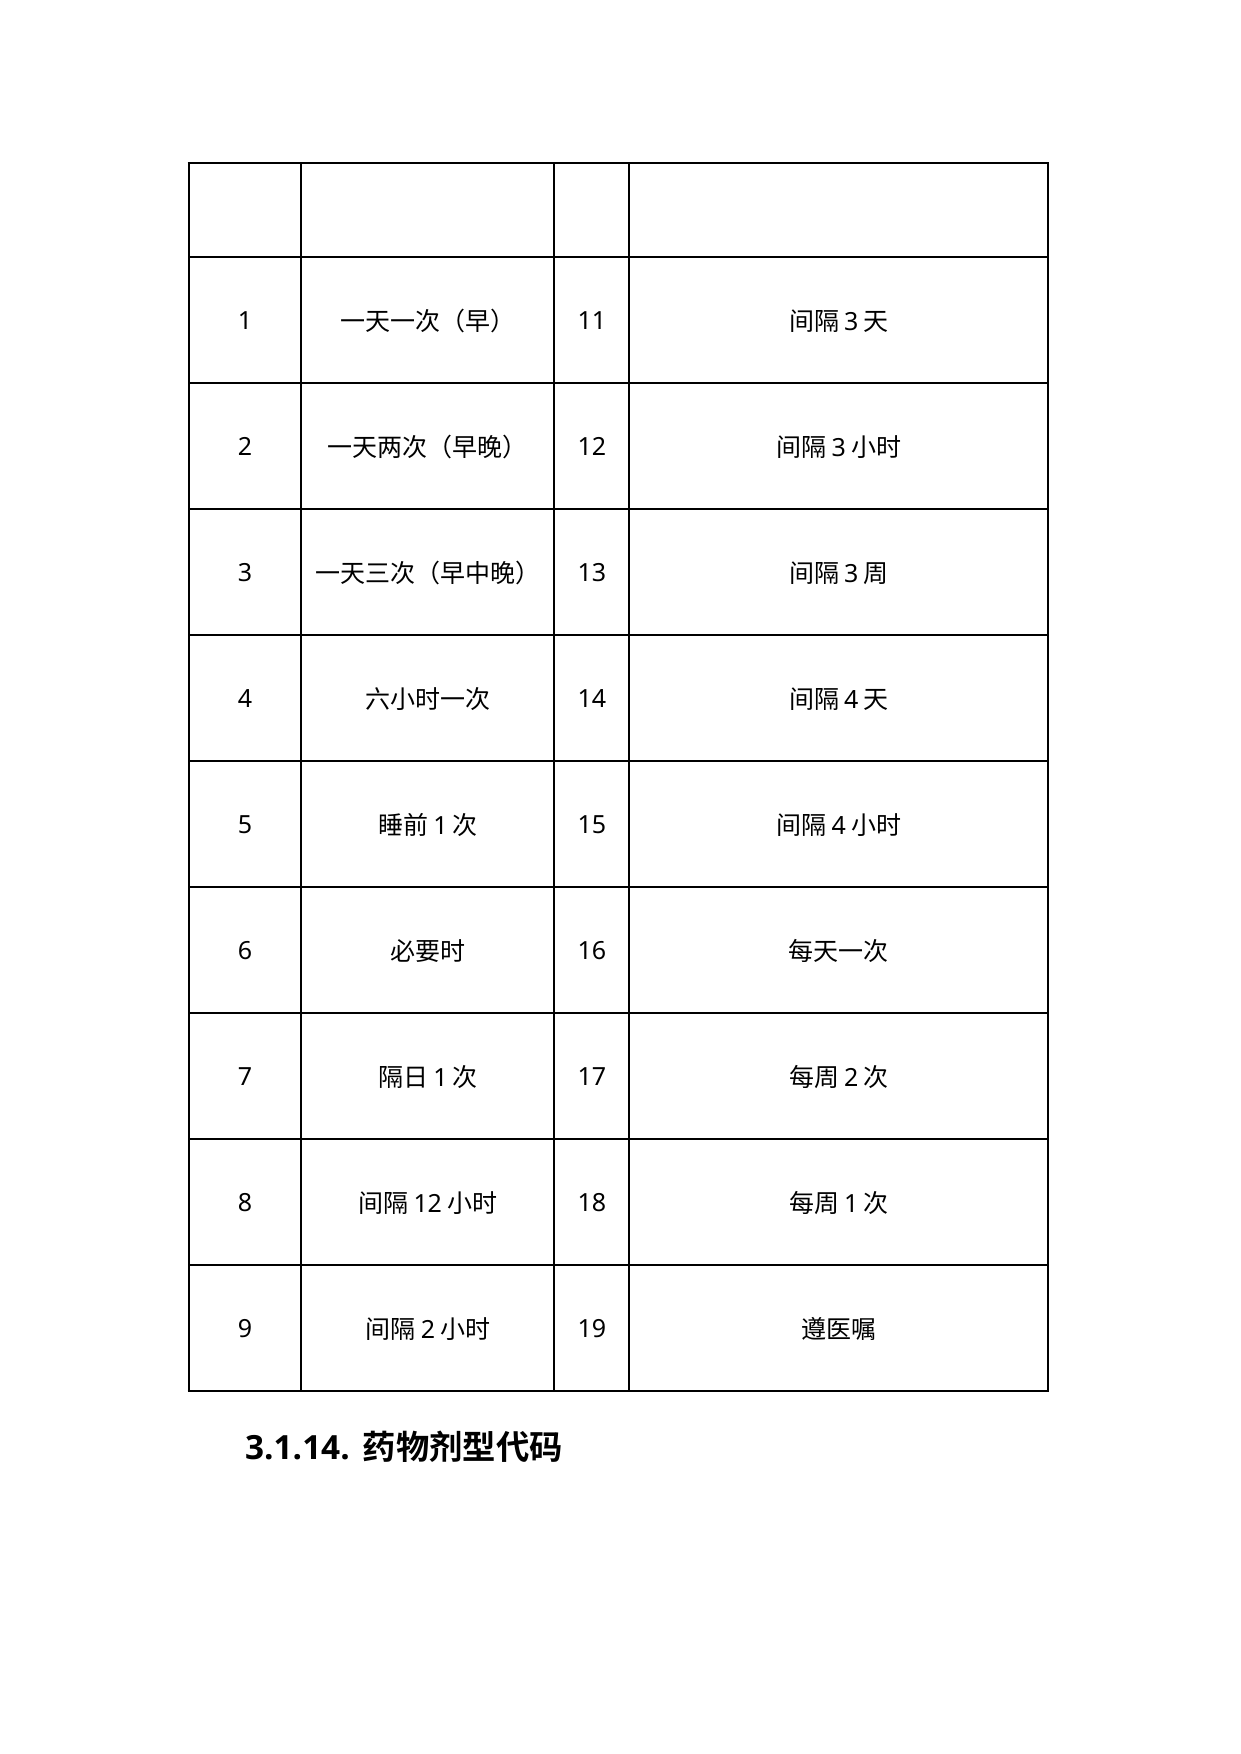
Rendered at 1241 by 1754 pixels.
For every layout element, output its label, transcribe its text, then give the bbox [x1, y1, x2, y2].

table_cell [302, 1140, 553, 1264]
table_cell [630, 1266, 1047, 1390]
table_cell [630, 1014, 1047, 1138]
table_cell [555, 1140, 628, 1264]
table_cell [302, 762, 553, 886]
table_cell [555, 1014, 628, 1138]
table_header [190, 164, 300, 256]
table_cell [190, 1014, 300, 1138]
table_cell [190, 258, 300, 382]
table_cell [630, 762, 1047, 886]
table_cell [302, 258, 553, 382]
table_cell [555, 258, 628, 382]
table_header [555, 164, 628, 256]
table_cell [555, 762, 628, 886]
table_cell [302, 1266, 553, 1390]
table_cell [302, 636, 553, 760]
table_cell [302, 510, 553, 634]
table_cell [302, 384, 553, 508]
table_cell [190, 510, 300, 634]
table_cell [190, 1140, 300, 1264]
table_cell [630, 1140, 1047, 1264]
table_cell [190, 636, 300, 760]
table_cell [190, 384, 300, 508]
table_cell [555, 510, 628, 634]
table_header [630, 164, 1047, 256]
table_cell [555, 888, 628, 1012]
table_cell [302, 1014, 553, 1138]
subtitle 药物剂型代码 [245, 1413, 1053, 1478]
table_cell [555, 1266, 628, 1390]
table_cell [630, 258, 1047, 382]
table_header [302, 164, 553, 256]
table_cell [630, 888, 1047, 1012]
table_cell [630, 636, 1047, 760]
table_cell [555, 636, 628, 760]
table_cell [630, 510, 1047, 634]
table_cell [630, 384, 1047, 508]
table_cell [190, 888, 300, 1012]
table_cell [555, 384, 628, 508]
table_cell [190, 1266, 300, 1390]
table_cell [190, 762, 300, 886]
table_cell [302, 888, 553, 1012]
